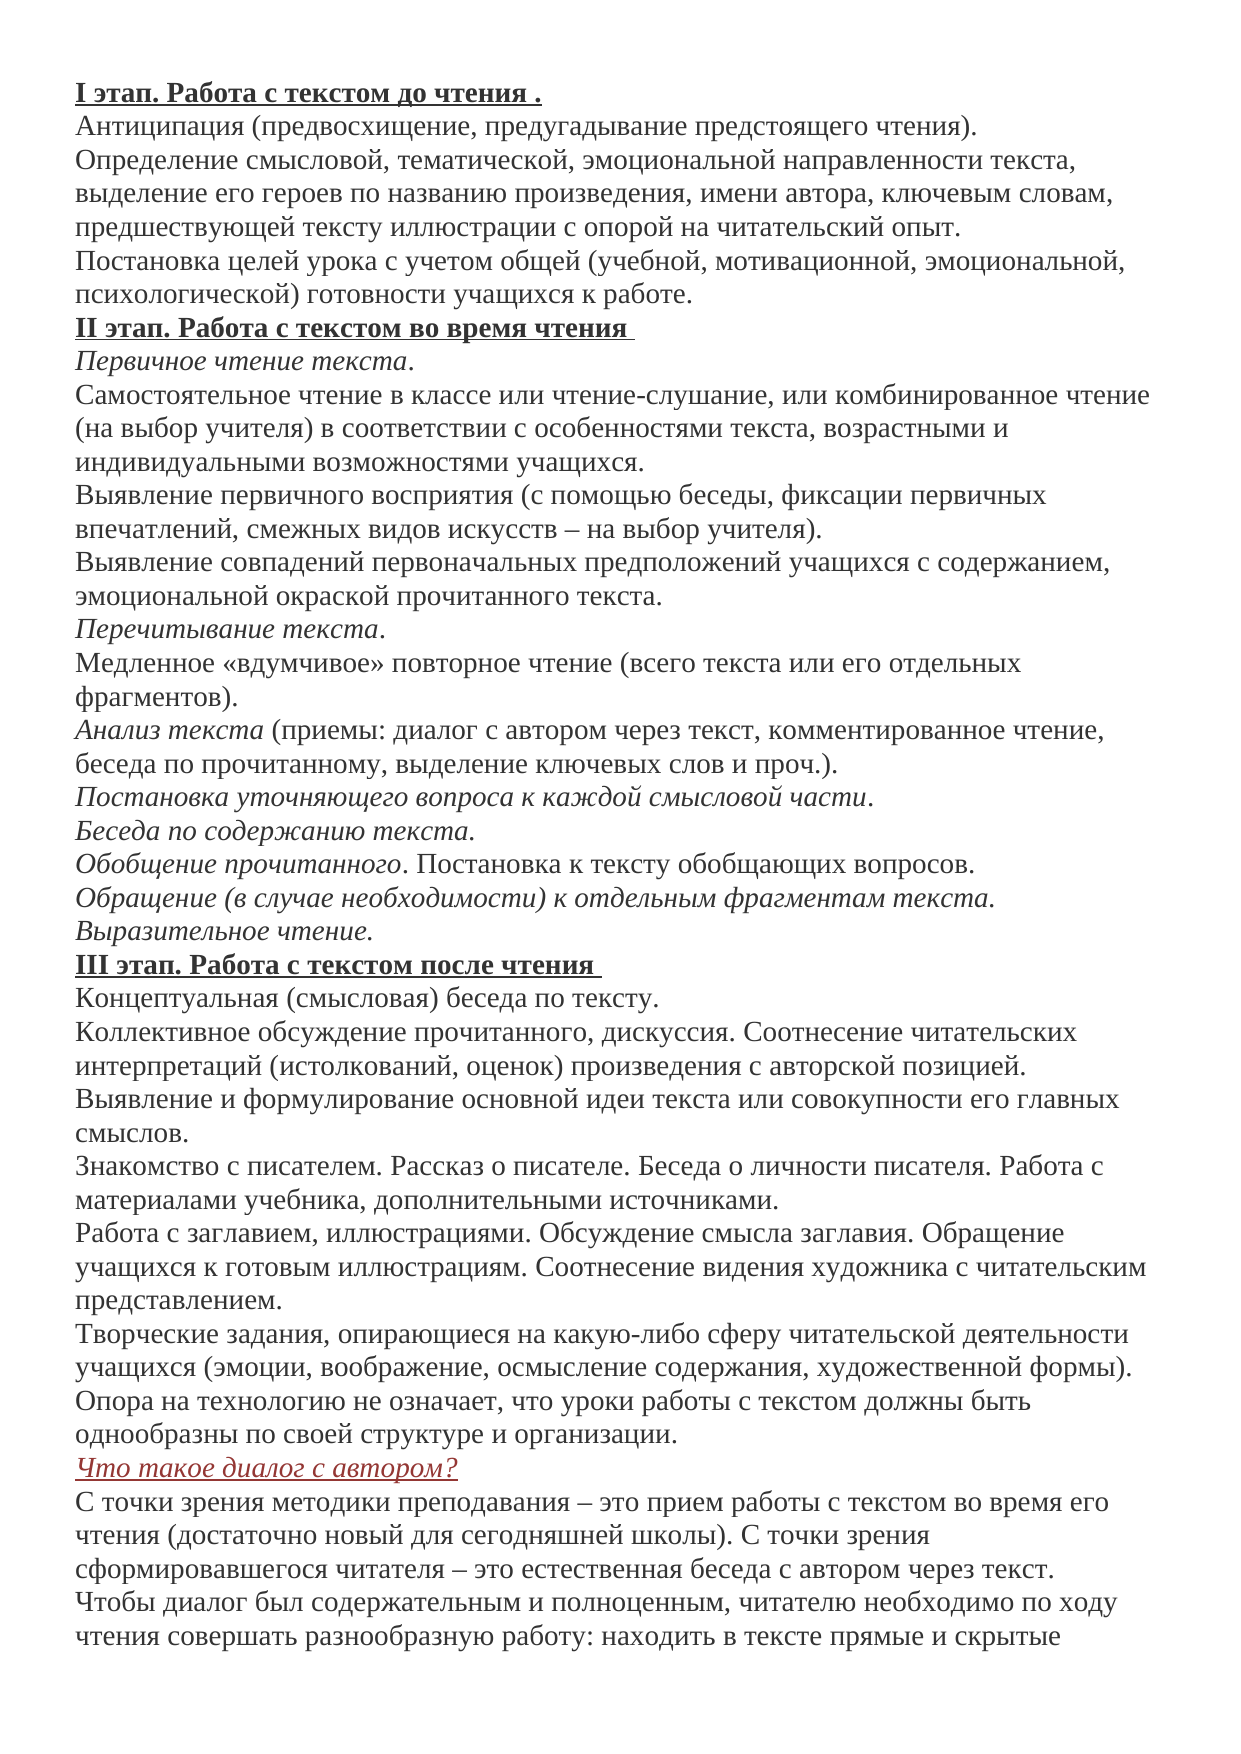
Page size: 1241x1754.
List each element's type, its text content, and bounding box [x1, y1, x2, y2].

text I этап. Работа с текстом до чтения . Антиципация (предвосхищение, предугадывание предстоящего чтения). Определение смысловой, тематической, эмоциональной направленности текста, выделение его героев по названию произведения, имени автора, ключевым словам, предшествующей тексту иллюстрации с опорой на читательский опыт. Постановка целей урока с учетом общей (учебной, мотивационной, эмоциональной, психологической) готовности учащихся к работе. [75, 75, 1165, 310]
text Анализ текста (приемы: диалог с автором через текст, комментированное чтение, беседа по прочитанному, выделение ключевых слов и проч.). Постановка уточняющего вопроса к каждой смысловой части. Беседа по содержанию текста. Обобщение прочитанного. Постановка к тексту обобщающих вопросов. Обращение (в случае необходимости) к отдельным фрагментам текста. Выразительное чтение. [75, 712, 1165, 947]
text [75, 1450, 1165, 1651]
text II этап. Работа с текстом во время чтения Первичное чтение текста. Самостоятельное чтение в классе или чтение-слушание, или комбинированное чтение (на выбор учителя) в соответствии с особенностями текста, возрастными и индивидуальными возможностями учащихся. Выявление первичного восприятия (с помощью беседы, фиксации первичных впечатлений, смежных видов искусств – на выбор учителя). Выявление совпадений первоначальных предположений учащихся с содержанием, эмоциональной окраской прочитанного текста. Перечитывание текста. Медленное «вдумчивое» повторное чтение (всего текста или его отдельных фрагментов). [75, 310, 1165, 712]
text III этап. Работа с текстом после чтения Концептуальная (смысловая) беседа по тексту. Коллективное обсуждение прочитанного, дискуссия. Соотнесение читательских интерпретаций (истолкований, оценок) произведения с авторской позицией. Выявление и формулирование основной идеи текста или совокупности его главных смыслов. Знакомство с писателем. Рассказ о писателе. Беседа о личности писателя. Работа с материалами учебника, дополнительными источниками. Работа с заглавием, иллюстрациями. Обсуждение смысла заглавия. Обращение учащихся к готовым иллюстрациям. Соотнесение видения художника с читательским представлением. Творческие задания, опирающиеся на какую-либо сферу читательской деятельности учащихся (эмоции, воображение, осмысление содержания, художественной формы). Опора на технологию не означает, что уроки работы с текстом должны быть однообразны по своей структуре и организации. [75, 947, 1165, 1450]
